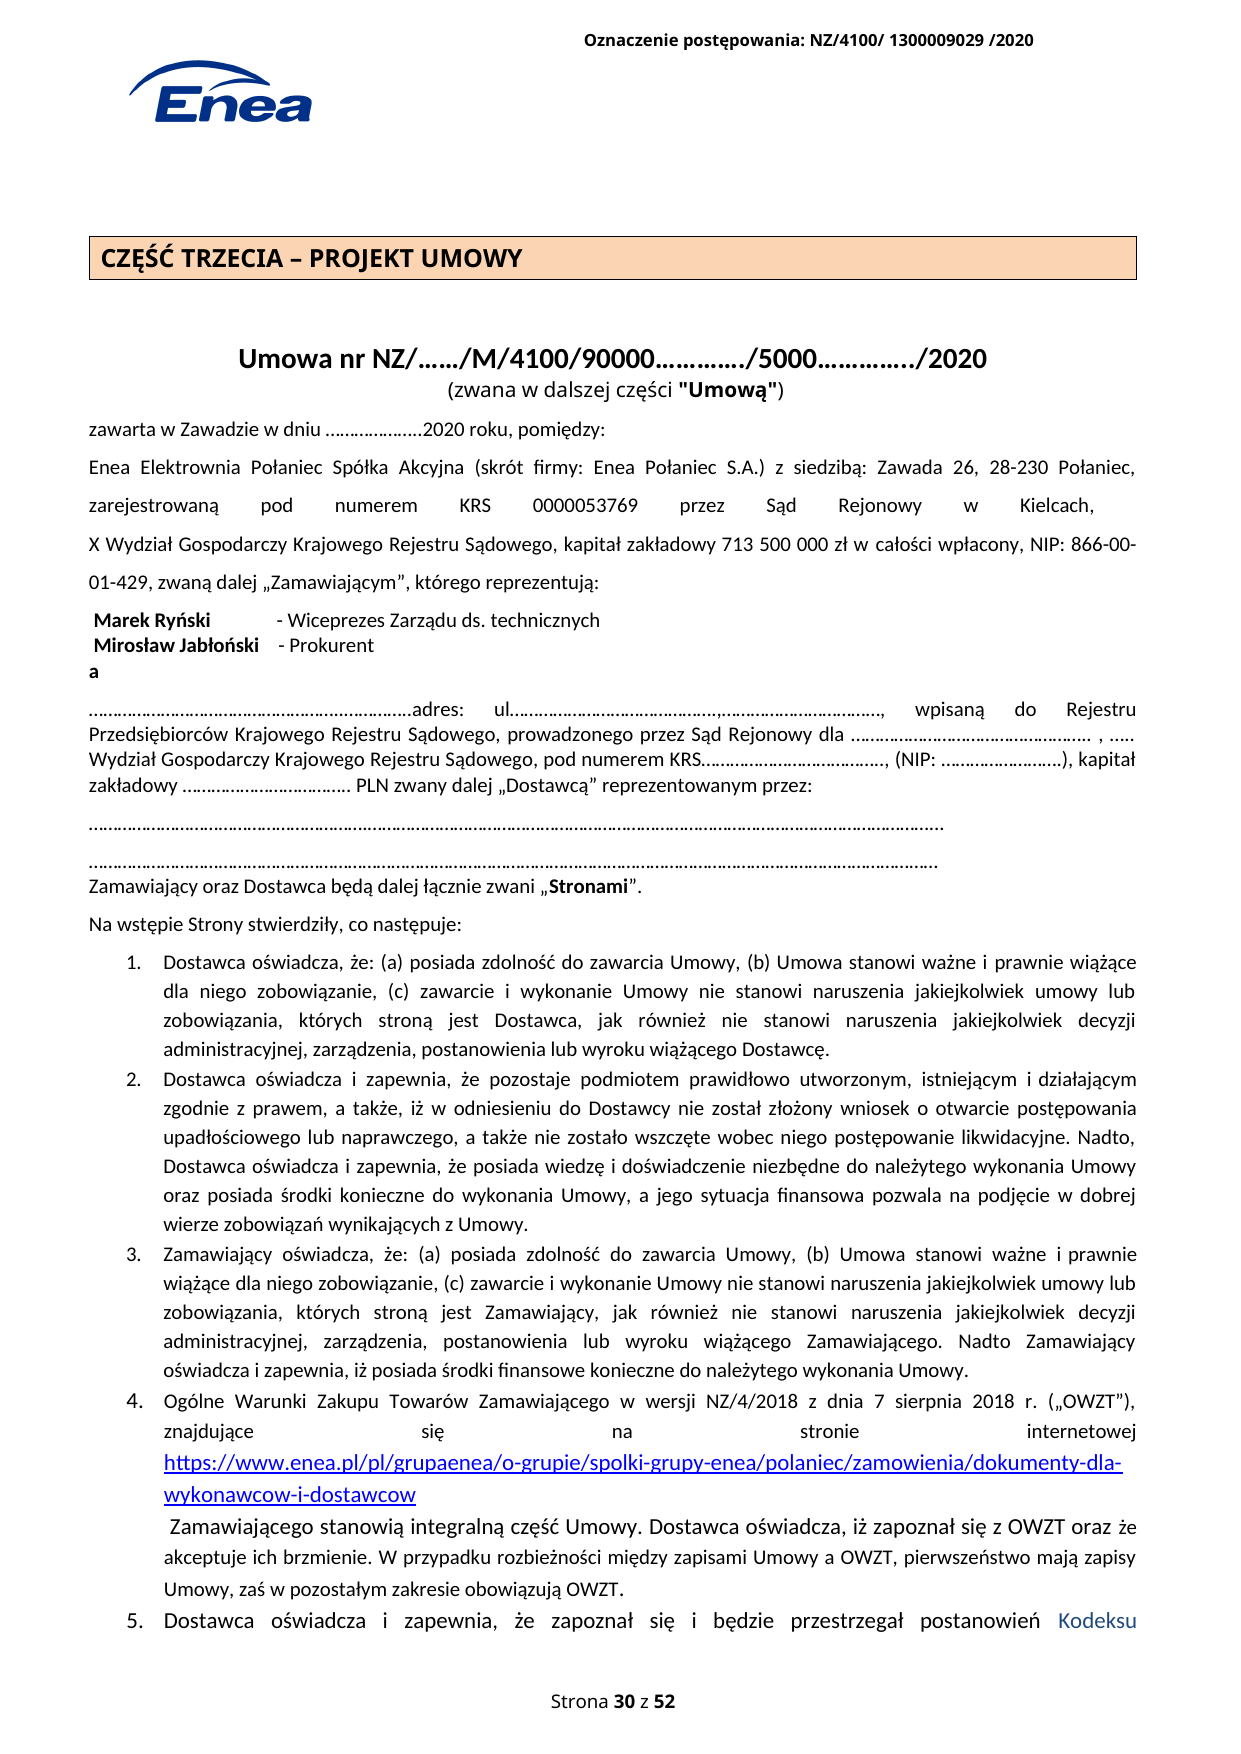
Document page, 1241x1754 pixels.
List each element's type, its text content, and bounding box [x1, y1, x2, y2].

text Mirosław Jabłoński - Prokurent [89, 632, 1137, 658]
text Zamawiający oraz Dostawca będą dalej łącznie zwani „Stronami”. [89, 873, 1137, 899]
list Ogólne Warunki Zakupu Towarów Zamawiającego w wersji NZ/4/2018 z dnia 7 sierpnia 2018 r. („OWZT”), znajdujące się na stronie internetowej https://www.enea.pl/pl/grupaenea/o-grupie/spolki-grupy-enea/polaniec/zamowienia/dokumenty-dla-wykonawcow-i-dostawcow [126, 1387, 1137, 1508]
table_header CZĘŚĆ TRZECIA – PROJEKT UMOWY [90, 237, 1136, 279]
text (zwana w dalszej części "Umową") [89, 376, 1137, 404]
text Umowa nr NZ/……/M/4100/90000…………./5000…………../2020 [89, 340, 1137, 376]
text Marek Ryński - Wiceprezes Zarządu ds. technicznych [89, 607, 1137, 632]
list Dostawca oświadcza i zapewnia, że pozostaje podmiotem prawidłowo utworzonym, istniejącym i działającym zgodnie z prawem, a także, iż w odniesieniu do Dostawcy nie został złożony wniosek o otwarcie postępowania upadłościowego lub naprawczego, a także nie zostało wszczęte wobec niego postępowanie likwidacyjne. Nadto, Dostawca oświadcza i zapewnia, że posiada wiedzę i doświadczenie niezbędne do należytego wykonania Umowy oraz posiada środki konieczne do wykonania Umowy, a jego sytuacja finansowa pozwala na podjęcie w dobrej wierze zobowiązań wynikających z Umowy. [126, 1066, 1137, 1237]
text a [89, 658, 1137, 683]
text Zamawiającego stanowią integralną część Umowy. Dostawca oświadcza, iż zapoznał się z OWZT oraz że akceptuje ich brzmienie. W przypadku rozbieżności między zapisami Umowy a OWZT, pierwszeństwo mają zapisy Umowy, zaś w pozostałym zakresie obowiązują OWZT. [164, 1512, 1137, 1602]
picture [117, 50, 324, 124]
text Na wstępie Strony stwierdziły, co następuje: [89, 911, 1137, 937]
text zawarta w Zawadzie w dniu ………………..2020 roku, pomiędzy: [89, 416, 1137, 442]
text Enea Elektrownia Połaniec Spółka Akcyjna (skrót firmy: Enea Połaniec S.A.) z siedzibą: Zawada 26, 28-230 Połaniec, zarejestrowaną pod numerem KRS 0000053769 przez Sąd Rejonowy w Kielcach, X Wydział Gospodarczy Krajowego Rejestru Sądowego, kapitał zakładowy 713 500 000 zł w całości wpłacony, NIP: 866-00-01-429, zwaną dalej „Zamawiającym”, którego reprezentują: [89, 454, 1137, 594]
text ……………………………………………..…………..adres: ul…………………………………….,……………………………, wpisaną do Rejestru Przedsiębiorców Krajowego Rejestru Sądowego, prowadzonego przez Sąd Rejonowy dla ………………………………………….. , ….. Wydział Gospodarczy Krajowego Rejestru Sądowego, pod numerem KRS……………………………….., (NIP: …………………….), kapitał zakładowy …………………………….. PLN zwany dalej „Dostawcą” reprezentowanym przez: [89, 696, 1137, 797]
text …………………………………………………………………………………………………………………………………………………………… [89, 848, 1137, 873]
list Zamawiający oświadcza, że: (a) posiada zdolność do zawarcia Umowy, (b) Umowa stanowi ważne i prawnie wiążące dla niego zobowiązanie, (c) zawarcie i wykonanie Umowy nie stanowi naruszenia jakiejkolwiek umowy lub zobowiązania, których stroną jest Zamawiający, jak również nie stanowi naruszenia jakiejkolwiek decyzji administracyjnej, zarządzenia, postanowienia lub wyroku wiążącego Zamawiającego. Nadto Zamawiający oświadcza i zapewnia, iż posiada środki finansowe konieczne do należytego wykonania Umowy. [126, 1241, 1137, 1383]
list Dostawca oświadcza, że: (a) posiada zdolność do zawarcia Umowy, (b) Umowa stanowi ważne i prawnie wiążące dla niego zobowiązanie, (c) zawarcie i wykonanie Umowy nie stanowi naruszenia jakiejkolwiek umowy lub zobowiązania, których stroną jest Dostawca, jak również nie stanowi naruszenia jakiejkolwiek decyzji administracyjnej, zarządzenia, postanowienia lub wyroku wiążącego Dostawcę. [126, 949, 1137, 1062]
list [126, 1606, 1137, 1634]
text ………………………………………………….………………………………………………………………………………………………………... [89, 810, 1137, 835]
